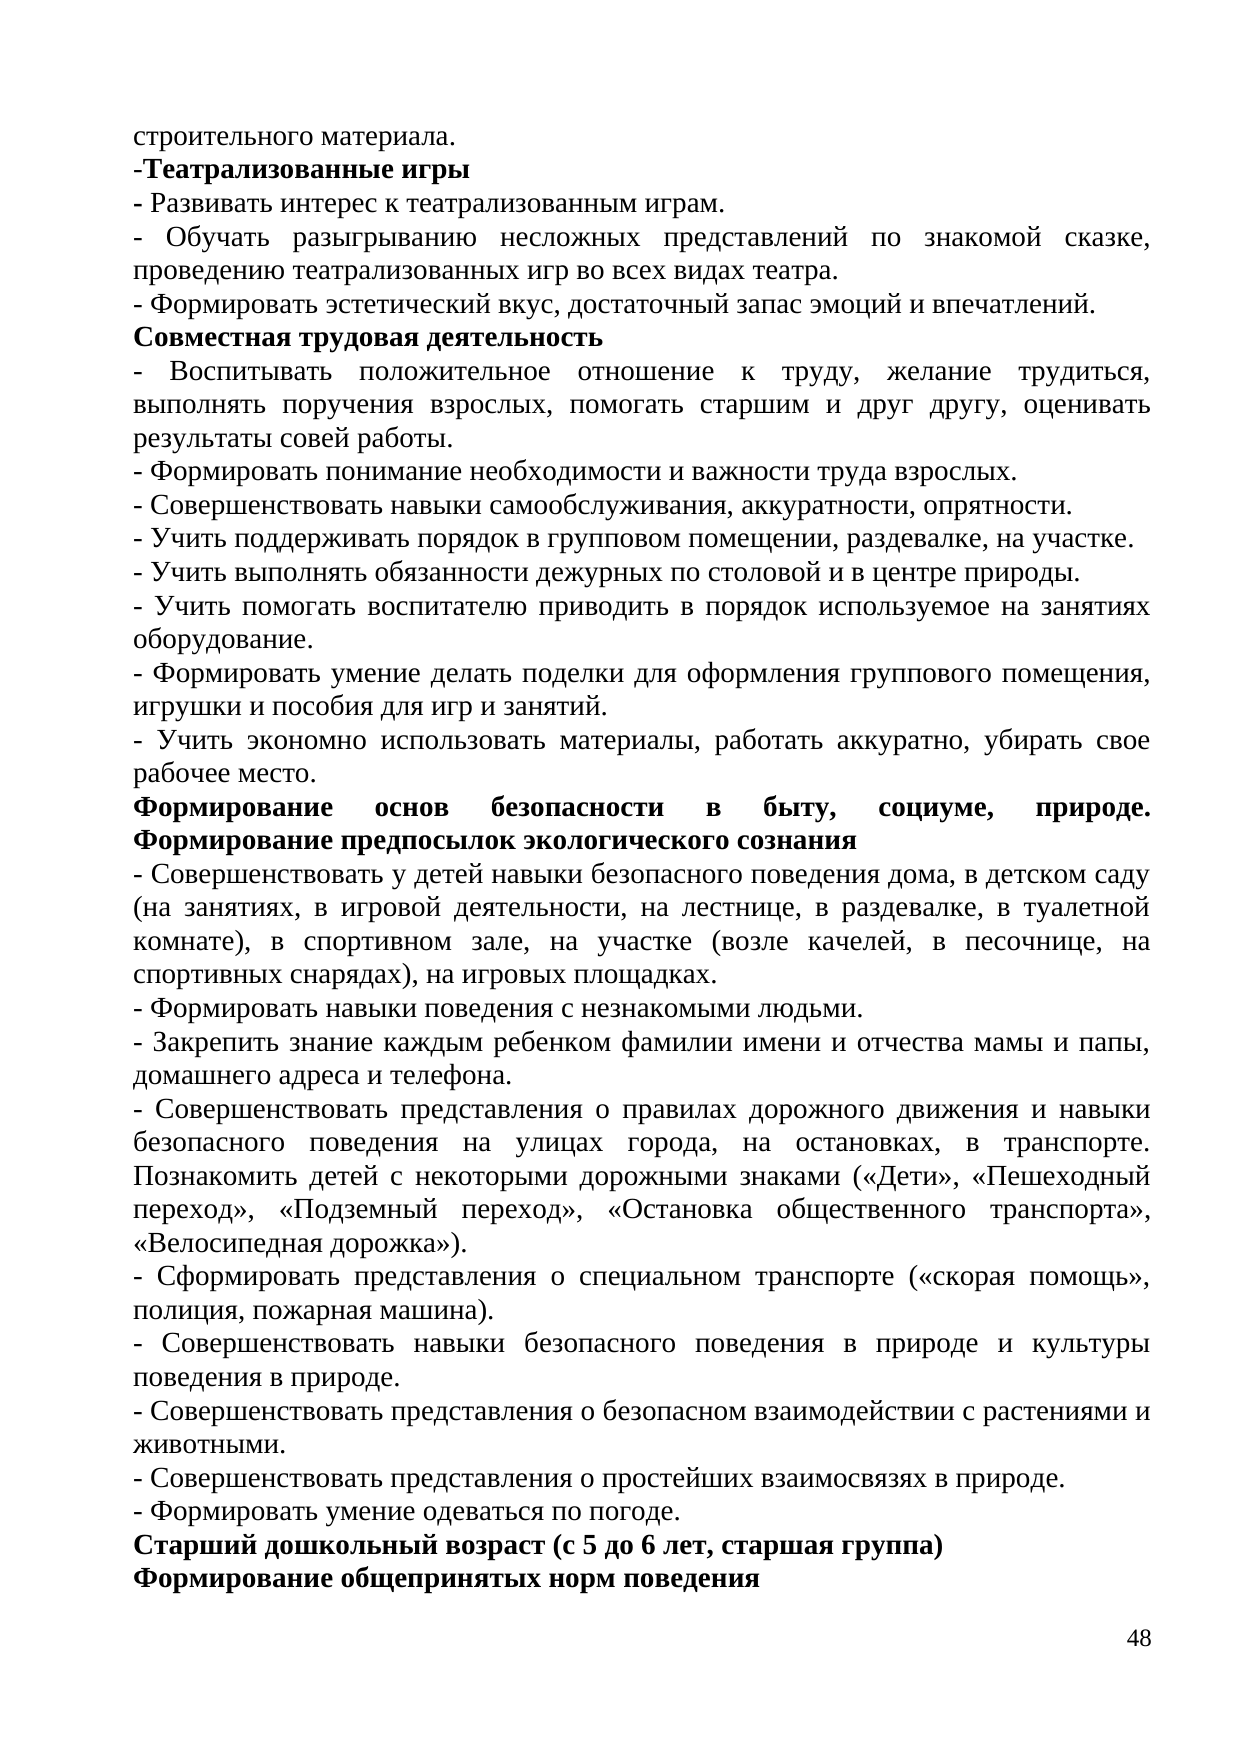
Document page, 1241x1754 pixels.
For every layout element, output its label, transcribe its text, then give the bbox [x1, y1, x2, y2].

text - Обучать разыгрыванию несложных представлений по знакомой сказке, проведению театрализованных игр во всех видах театра. [133, 219, 1152, 286]
text - Совершенствовать представления о безопасном взаимодействии с растениями и животными. [133, 1393, 1152, 1460]
text - Формировать навыки поведения с незнакомыми людьми. [133, 990, 1152, 1024]
text - Учить экономно использовать материалы, работать аккуратно, убирать свое рабочее место. [133, 722, 1152, 789]
text - Развивать интерес к театрализованным играм. [133, 185, 1152, 219]
text - Совершенствовать представления о правилах дорожного движения и навыки безопасного поведения на улицах города, на остановках, в транспорте. Познакомить детей с некоторыми дорожными знаками («Дети», «Пешеходный переход», «Подземный переход», «Остановка общественного транспорта», «Велосипедная дорожка»). [133, 1091, 1152, 1258]
text - Сформировать представления о специальном транспорте («скорая помощь», полиция, пожарная машина). [133, 1258, 1152, 1326]
text Формирование основ безопасности в быту, социуме, природе. Формирование предпосылок экологического сознания [133, 789, 1152, 856]
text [133, 118, 1152, 152]
text Совместная трудовая деятельность [133, 319, 1152, 353]
text Старший дошкольный возраст (с 5 до 6 лет, старшая группа) [133, 1527, 1152, 1560]
text - Формировать умение делать поделки для оформления группового помещения, игрушки и пособия для игр и занятий. [133, 655, 1152, 722]
text - Формировать эстетический вкус, достаточный запас эмоций и впечатлений. [133, 286, 1152, 319]
text - Учить выполнять обязанности дежурных по столовой и в центре природы. [133, 554, 1152, 588]
text - Формировать умение одеваться по погоде. [133, 1493, 1152, 1527]
text - Формировать понимание необходимости и важности труда взрослых. [133, 453, 1152, 487]
text - Воспитывать положительное отношение к труду, желание трудиться, выполнять поручения взрослых, помогать старшим и друг другу, оценивать результаты совей работы. [133, 353, 1152, 453]
text - Закрепить знание каждым ребенком фамилии имени и отчества мамы и папы, домашнего адреса и телефона. [133, 1024, 1152, 1091]
text - Совершенствовать у детей навыки безопасного поведения дома, в детском саду (на занятиях, в игровой деятельности, на лестнице, в раздевалке, в туалетной комнате), в спортивном зале, на участке (возле качелей, в песочнице, на спортивных снарядах), на игровых площадках. [133, 856, 1152, 990]
text - Учить помогать воспитателю приводить в порядок используемое на занятиях оборудование. [133, 588, 1152, 655]
text - Совершенствовать представления о простейших взаимосвязях в природе. [133, 1460, 1152, 1493]
text Формирование общепринятых норм поведения [133, 1560, 1152, 1594]
text - Совершенствовать навыки самообслуживания, аккуратности, опрятности. [133, 487, 1152, 521]
text -Театрализованные игры [133, 152, 1152, 185]
text - Учить поддерживать порядок в групповом помещении, раздевалке, на участке. [133, 521, 1152, 554]
text - Совершенствовать навыки безопасного поведения в природе и культуры поведения в природе. [133, 1326, 1152, 1393]
